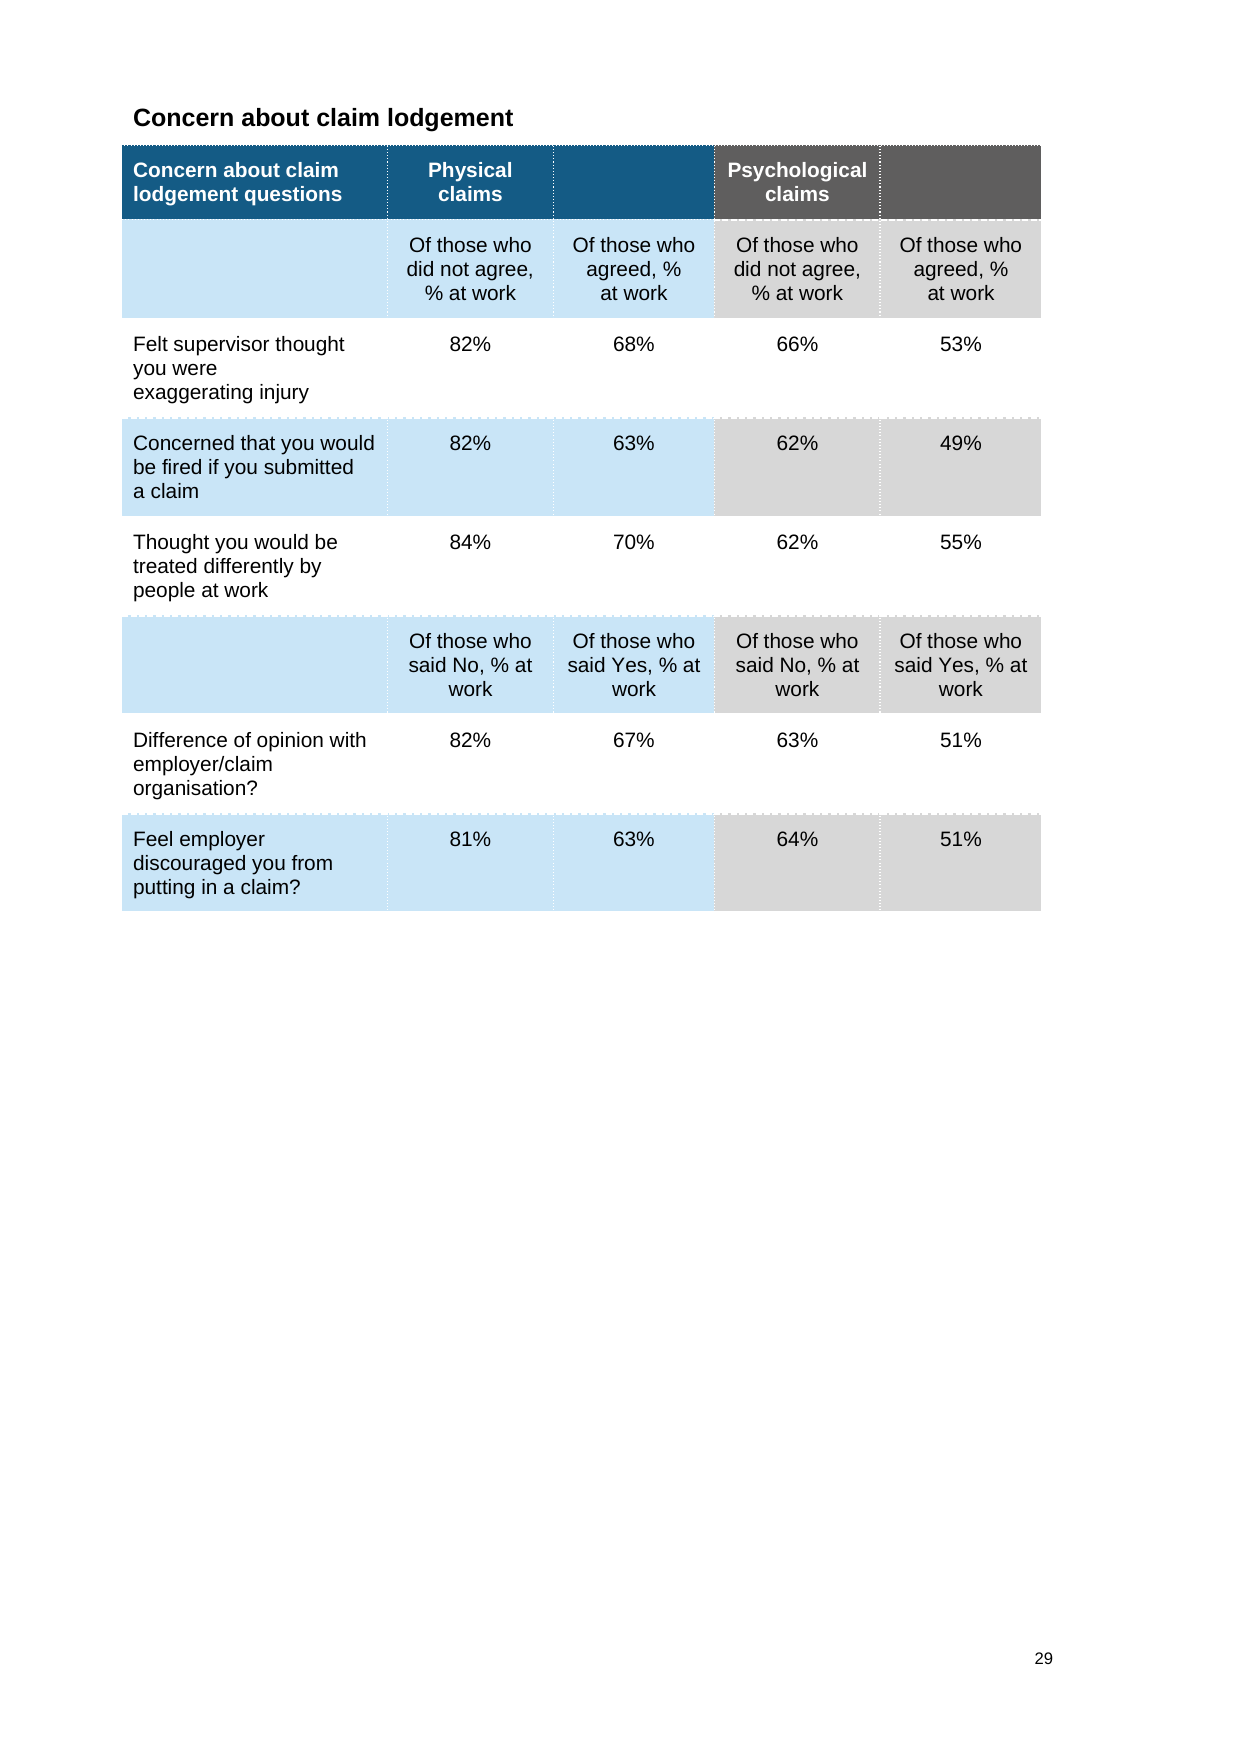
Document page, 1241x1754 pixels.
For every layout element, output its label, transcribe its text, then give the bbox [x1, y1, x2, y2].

table_header Psychological claims [714, 145, 880, 219]
table_cell 53% [880, 318, 1041, 417]
table_cell 49% [880, 417, 1041, 516]
table_cell 64% [714, 813, 880, 911]
table_cell Feel employer discouraged you from putting in a claim? [122, 813, 387, 911]
table_cell 82% [387, 318, 553, 417]
table_cell Difference of opinion with employer/claim organisation? [122, 714, 387, 812]
table_cell Of those who said Yes, % at work [553, 615, 714, 713]
table_cell 70% [553, 516, 714, 614]
table_cell 82% [387, 714, 553, 812]
table_header Concern about claim lodgement questions [122, 145, 387, 219]
table_cell Concerned that you would be fired if you submitted a claim [122, 417, 387, 516]
table_cell 51% [880, 813, 1041, 911]
table_cell 84% [387, 516, 553, 614]
table_cell [122, 219, 387, 318]
table_cell Of those who said No, % at work [387, 615, 553, 713]
table_cell Of those who said No, % at work [714, 615, 880, 713]
table_cell 55% [880, 516, 1041, 614]
table_cell Thought you would be treated differently by people at work [122, 516, 387, 614]
table_header [880, 145, 1041, 219]
table_cell 67% [553, 714, 714, 812]
table_cell 68% [553, 318, 714, 417]
table_cell 51% [880, 714, 1041, 812]
table_cell Of those who did not agree, % at work [714, 219, 880, 318]
table_cell 63% [714, 714, 880, 812]
table_header Physical claims [387, 145, 553, 219]
table_cell 82% [387, 417, 553, 516]
table_header [553, 145, 714, 219]
table_cell 63% [553, 813, 714, 911]
table_cell 66% [714, 318, 880, 417]
table_cell Of those who agreed, % at work [880, 219, 1041, 318]
subtitle Concern about claim lodgement [133, 103, 1053, 132]
table_cell [122, 615, 387, 713]
table_cell Of those who agreed, % at work [553, 219, 714, 318]
table_cell 63% [553, 417, 714, 516]
table_cell 81% [387, 813, 553, 911]
table_cell Felt supervisor thought you were exaggerating injury [122, 318, 387, 417]
table_cell 62% [714, 417, 880, 516]
table_cell Of those who did not agree, % at work [387, 219, 553, 318]
table_cell Of those who said Yes, % at work [880, 615, 1041, 713]
table_cell 62% [714, 516, 880, 614]
